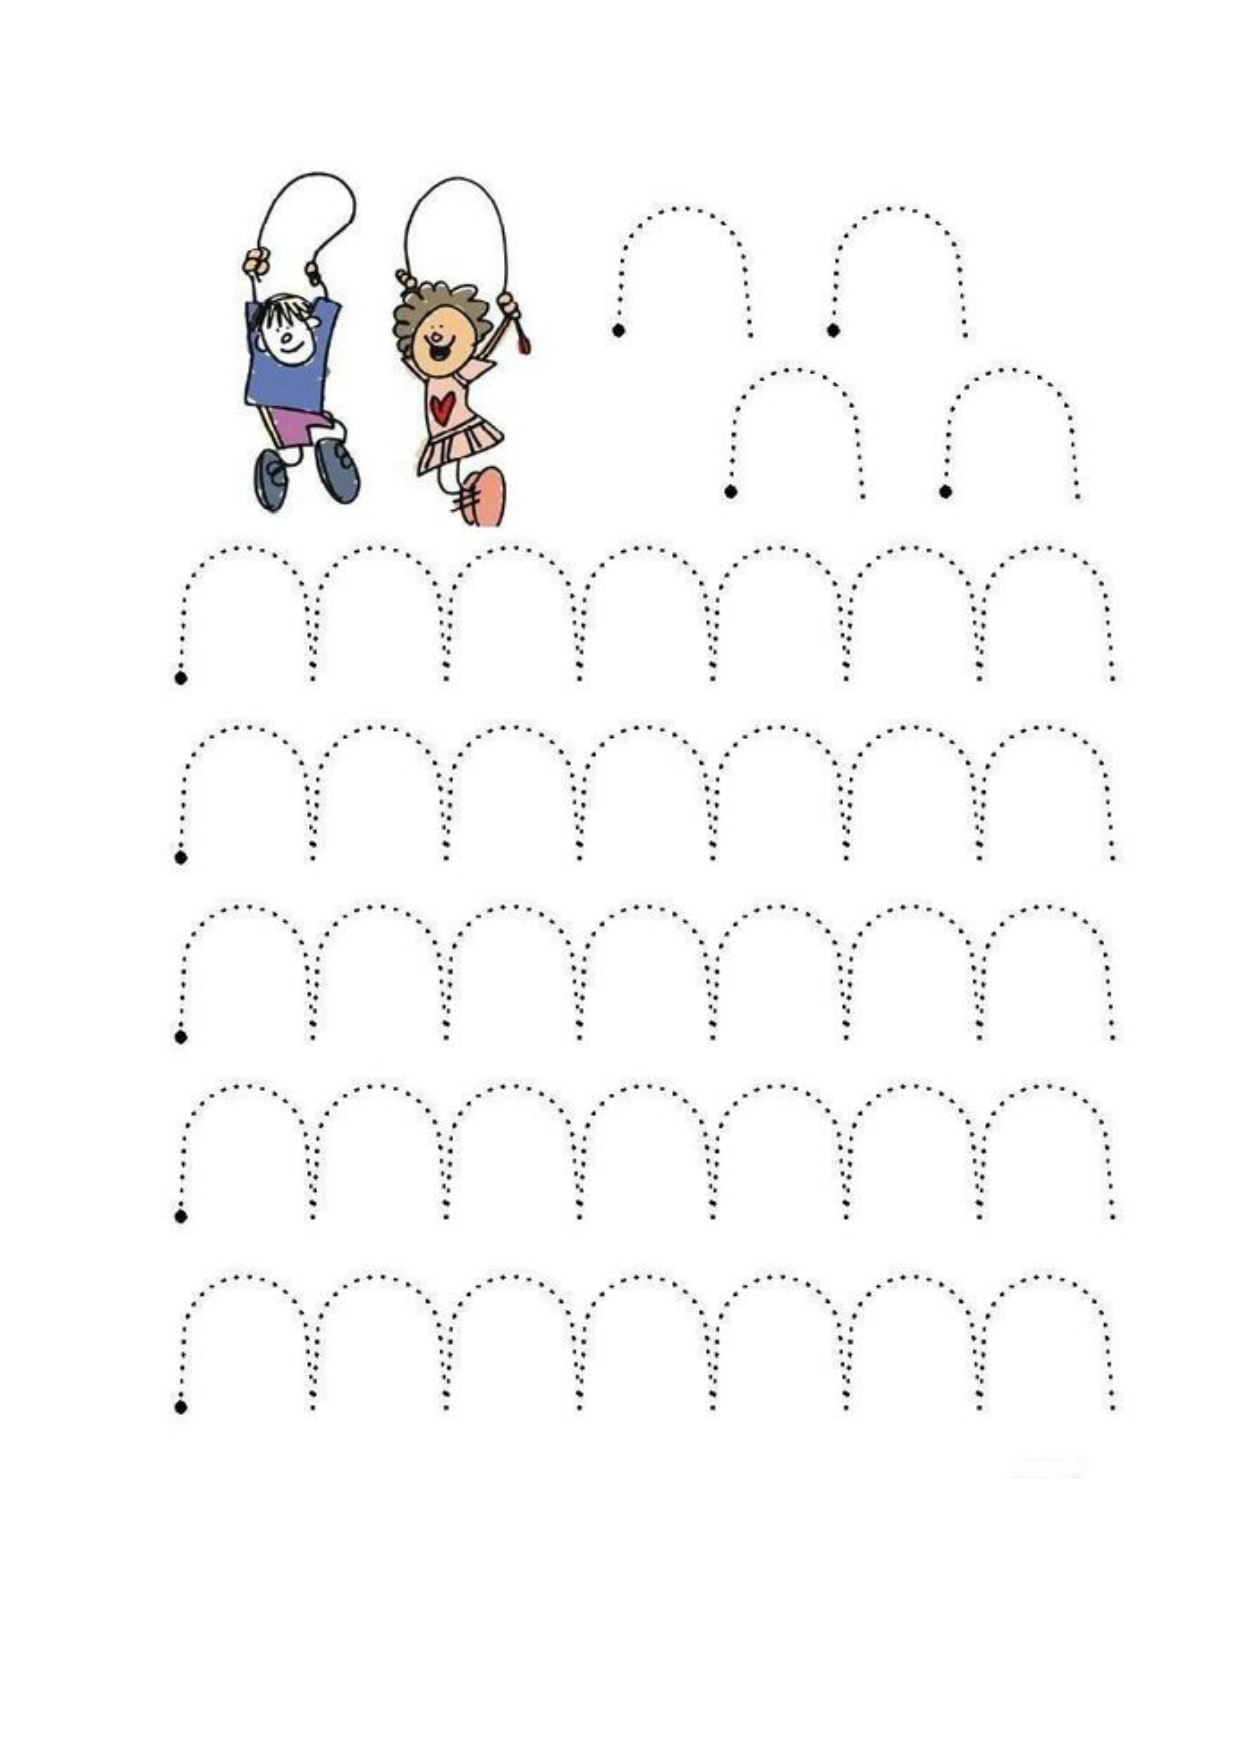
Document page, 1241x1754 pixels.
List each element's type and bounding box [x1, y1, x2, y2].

picture [147, 147, 1156, 1479]
